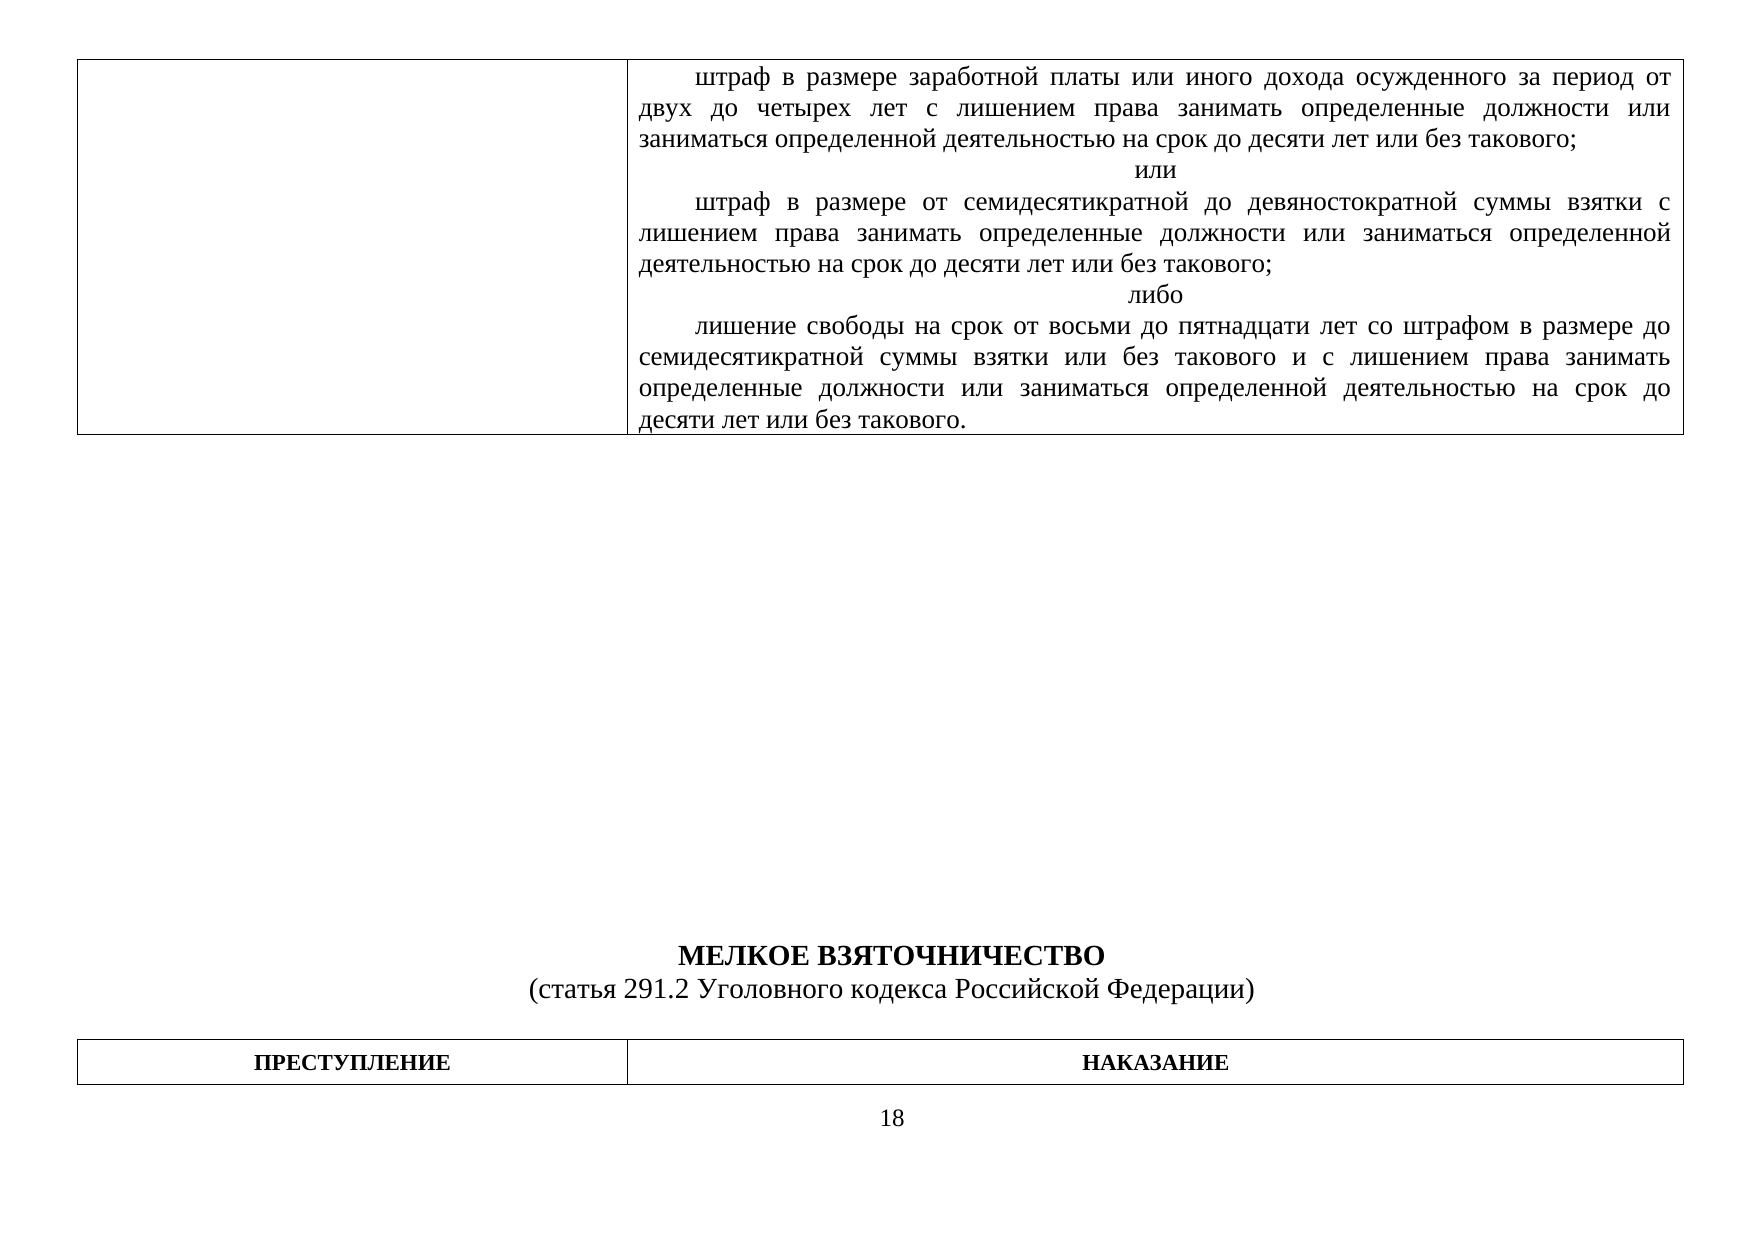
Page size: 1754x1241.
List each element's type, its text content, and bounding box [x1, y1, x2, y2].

table_header НАКАЗАНИЕ [628, 1040, 1683, 1084]
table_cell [78, 60, 627, 434]
text (статья 291.2 Уголовного кодекса Российской Федерации) [89, 972, 1695, 1005]
table_header ПРЕСТУПЛЕНИЕ [78, 1040, 627, 1084]
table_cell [628, 60, 1683, 434]
text МЕЛКОЕ ВЗЯТОЧНИЧЕСТВО [89, 938, 1695, 972]
